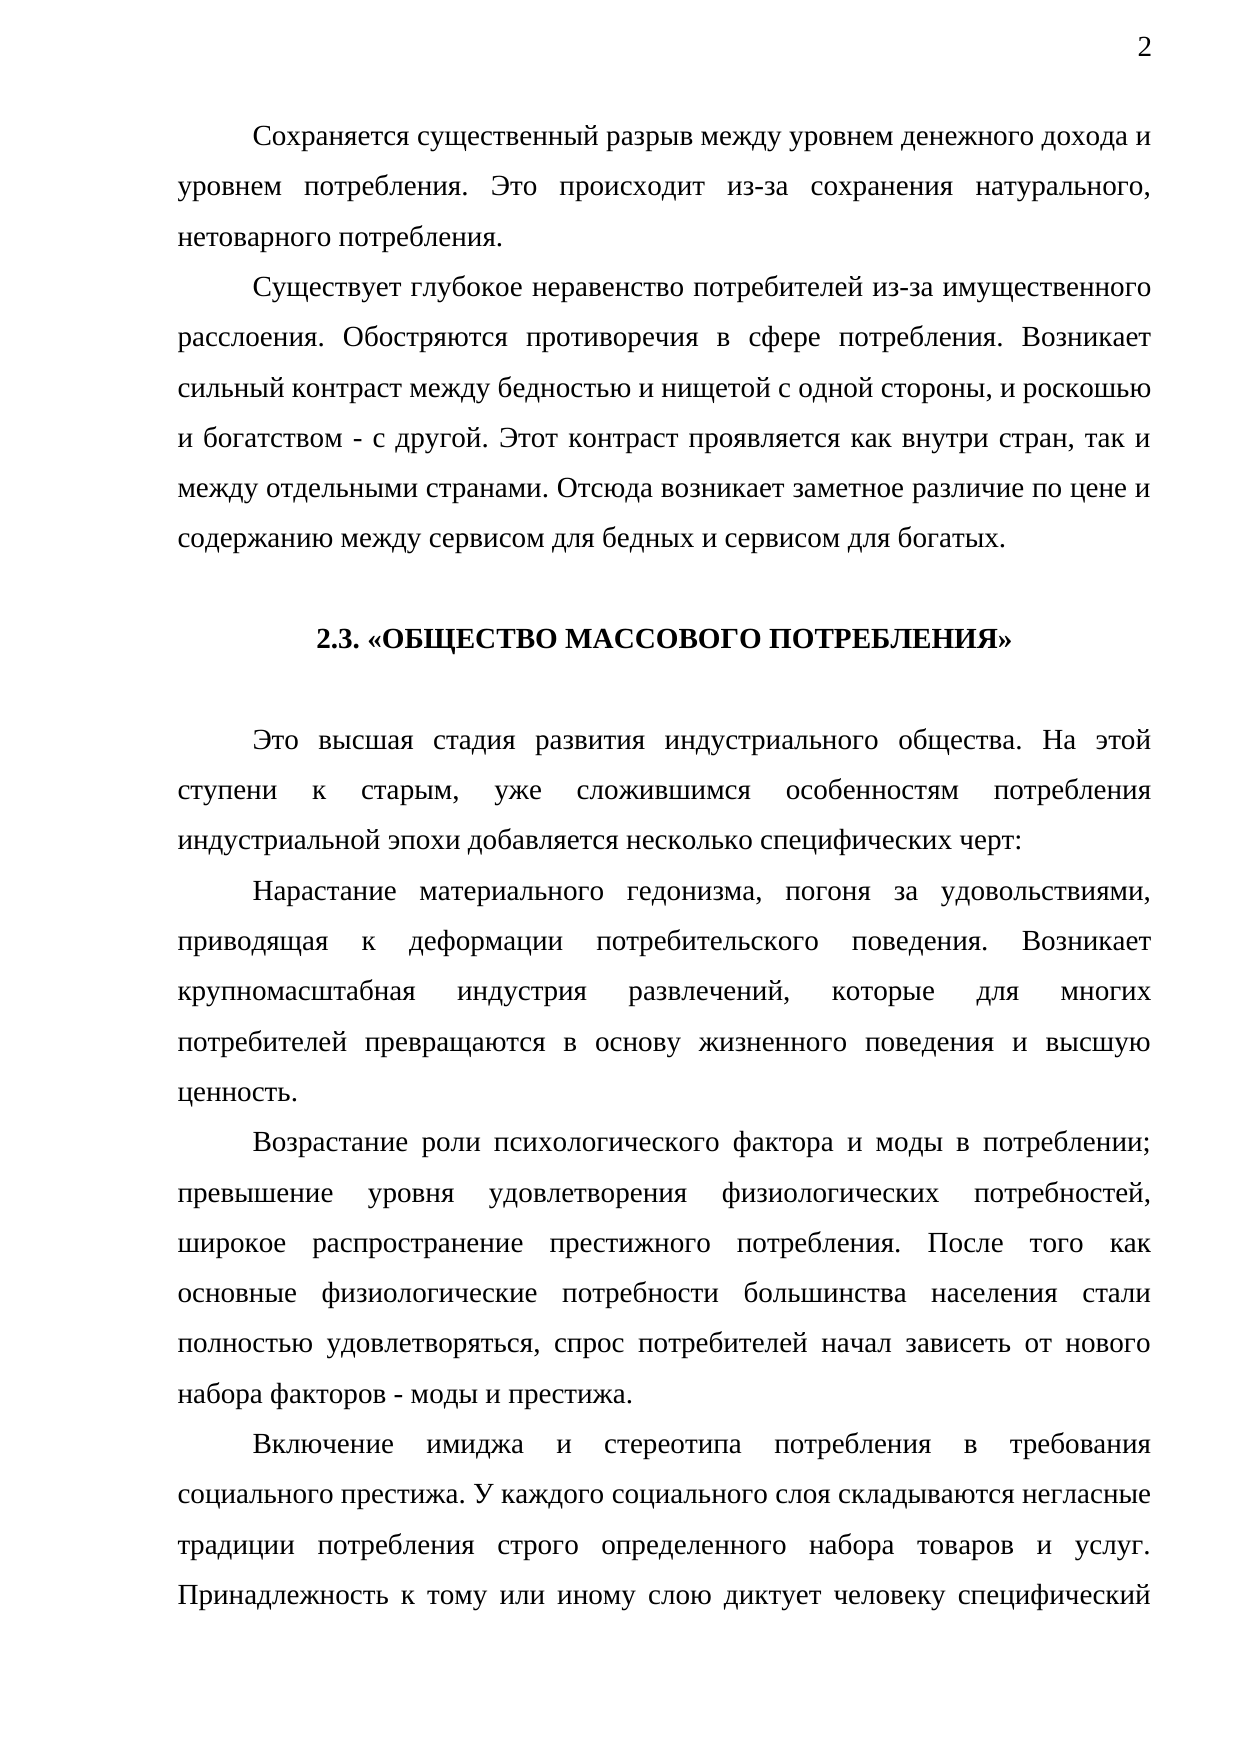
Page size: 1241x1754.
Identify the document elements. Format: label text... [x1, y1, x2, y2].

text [177, 1426, 1152, 1611]
text Существует глубокое неравенство потребителей из-за имущественного расслоения. Обостряются противоречия в сфере потребления. Возникает сильный контраст между бедностью и нищетой с одной стороны, и роскошью и богатством - с другой. Этот контраст проявляется как внутри стран, так и между отдельными странами. Отсюда возникает заметное различие по цене и содержанию между сервисом для бедных и сервисом для богатых. [177, 269, 1152, 554]
text Это высшая стадия развития индустриального общества. На этой ступени к старым, уже сложившимся особенностям потребления индустриальной эпохи добавляется несколько специфических черт: [177, 722, 1152, 856]
subtitle 2.3. «Общество массового потребления» [177, 621, 1152, 655]
text Сохраняется существенный разрыв между уровнем денежного дохода и уровнем потребления. Это происходит из-за сохранения натурального, нетоварного потребления. [177, 118, 1152, 252]
text Нарастание материального гедонизма, погоня за удовольствиями, приводящая к деформации потребительского поведения. Возникает крупномасштабная индустрия развлечений, которые для многих потребителей превращаются в основу жизненного поведения и высшую ценность. [177, 873, 1152, 1108]
text Возрастание роли психологического фактора и моды в потреблении; превышение уровня удовлетворения физиологических потребностей, широкое распространение престижного потребления. После того как основные физиологические потребности большинства населения стали полностью удовлетворяться, спрос потребителей начал зависеть от нового набора факторов - моды и престижа. [177, 1124, 1152, 1409]
